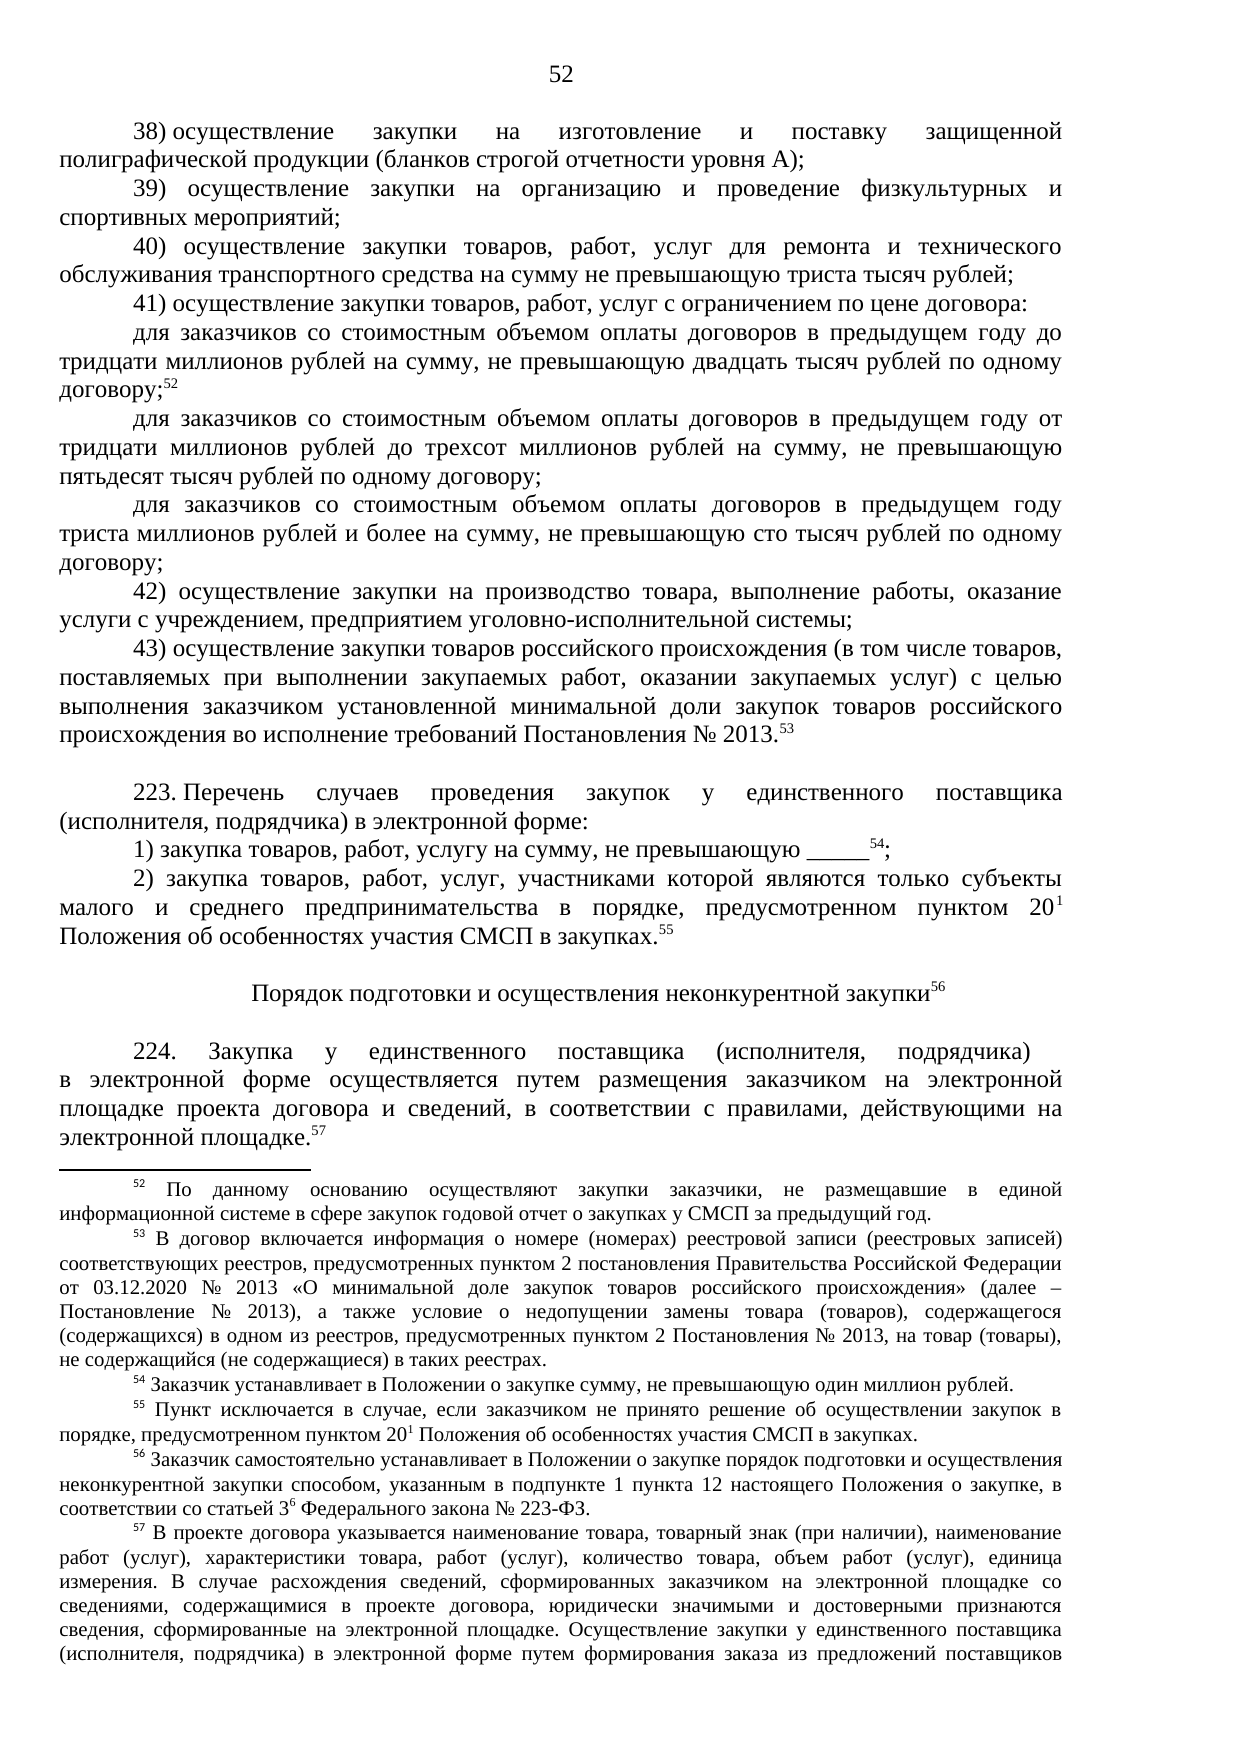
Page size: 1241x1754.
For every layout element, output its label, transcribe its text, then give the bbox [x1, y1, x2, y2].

text 39) осуществление закупки на организацию и проведение физкультурных и спортивных мероприятий; [59, 173, 1063, 231]
text 43) осуществление закупки товаров российского происхождения (в том числе товаров, поставляемых при выполнении закупаемых работ, оказании закупаемых услуг) с целью выполнения заказчиком установленной минимальной доли закупок товаров российского происхождения во исполнение требований Постановления № 2013. [59, 633, 1063, 748]
text 42) осуществление закупки на производство товара, выполнение работы, оказание услуги с учреждением, предприятием уголовно-исполнительной системы; [59, 576, 1063, 633]
text для заказчиков со стоимостным объемом оплаты договоров в предыдущем году до тридцати миллионов рублей на сумму, не превышающую двадцать тысяч рублей по одному договору; [59, 317, 1063, 403]
text для заказчиков со стоимостным объемом оплаты договоров в предыдущем году триста миллионов рублей и более на сумму, не превышающую сто тысяч рублей по одному договору; [59, 489, 1063, 576]
text 38) осуществление закупки на изготовление и поставку защищенной полиграфической продукции (бланков строгой отчетности уровня А); [59, 116, 1063, 173]
text 224. Закупка у единственного поставщика (исполнителя, подрядчика) в электронной форме осуществляется путем размещения заказчиком на электронной площадке проекта договора и сведений, в соответствии с правилами, действующими на электронной площадке. [59, 1036, 1063, 1151]
text 40) осуществление закупки товаров, работ, услуг для ремонта и технического обслуживания транспортного средства на сумму не превышающую триста тысяч рублей; [59, 231, 1063, 288]
text 223. Перечень случаев проведения закупок у единственного поставщика (исполнителя, подрядчика) в электронной форме: [59, 777, 1063, 834]
text 41) осуществление закупки товаров, работ, услуг с ограничением по цене договора: [59, 288, 1063, 317]
text Порядок подготовки и осуществления неконкурентной закупки [59, 978, 1063, 1007]
text 2) закупка товаров, работ, услуг, участниками которой являются только субъекты малого и среднего предпринимательства в порядке, предусмотренном пунктом 201 Положения об особенностях участия СМСП в закупках. [59, 863, 1063, 949]
text для заказчиков со стоимостным объемом оплаты договоров в предыдущем году от тридцати миллионов рублей до трехсот миллионов рублей на сумму, не превышающую пятьдесят тысяч рублей по одному договору; [59, 403, 1063, 489]
text 1) закупка товаров, работ, услугу на сумму, не превышающую _____; [59, 834, 1063, 863]
